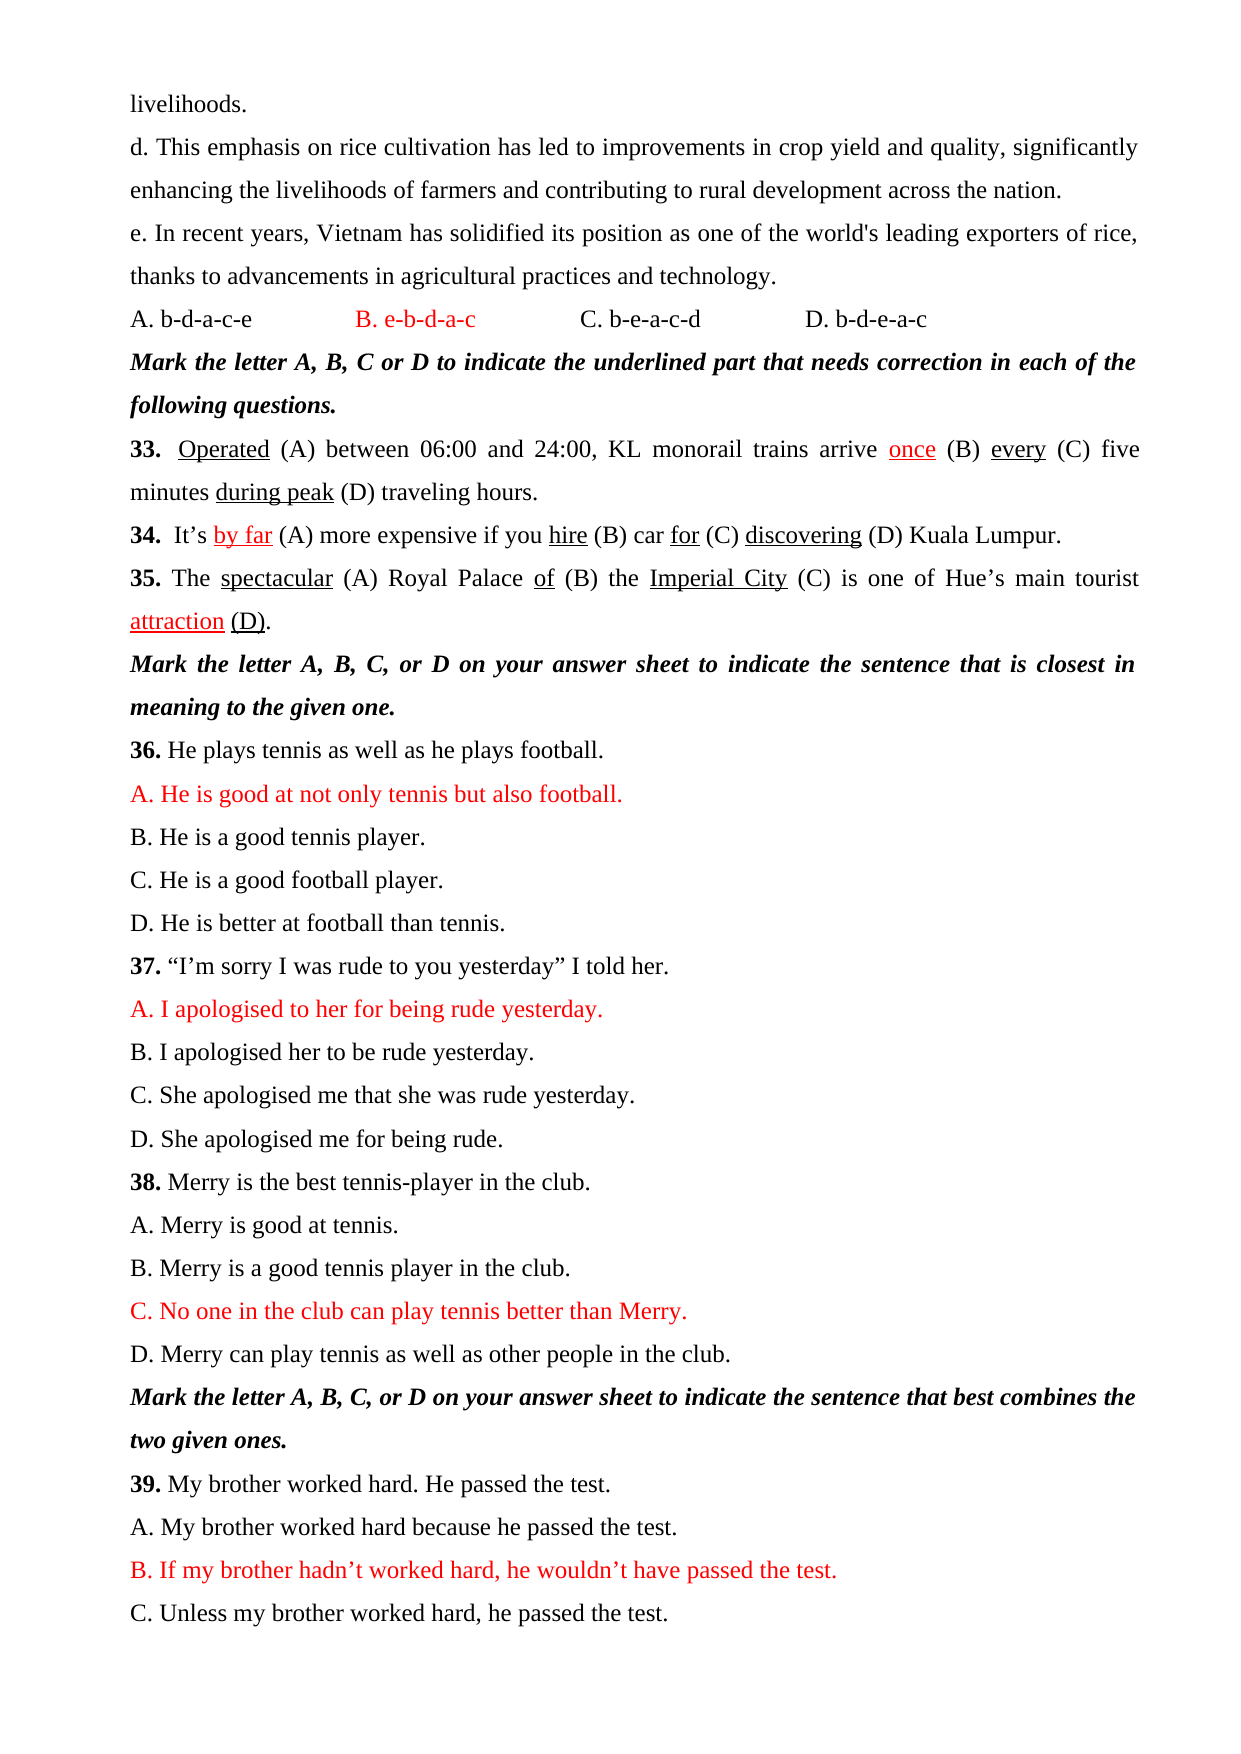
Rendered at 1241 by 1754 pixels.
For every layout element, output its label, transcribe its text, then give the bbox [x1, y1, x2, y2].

text C. She apologised me that she was rude yesterday. [130, 1081, 1139, 1109]
text B. If my brother hadn’t worked hard, he wouldn’t have passed the test. [130, 1555, 1139, 1584]
text C. He is a good football player. [130, 865, 1139, 894]
text A. He is good at not only tennis but also football. [130, 779, 1139, 807]
text Mark the letter A, B, C, or D on your answer sheet to indicate the sentence that best combines the two given ones. [130, 1382, 1140, 1454]
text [130, 89, 1140, 117]
text B. He is a good tennis player. [130, 822, 1139, 851]
text 34. It’s by far (A) more expensive if you hire (B) car for (C) discovering (D) Kuala Lumpur. [130, 520, 1140, 549]
text d. This emphasis on rice cultivation has led to improvements in crop yield and quality, significantly enhancing the livelihoods of farmers and contributing to rural development across the nation. [130, 132, 1140, 204]
text D. She apologised me for being rude. [130, 1124, 1139, 1152]
text 39. My brother worked hard. He passed the test. [130, 1469, 1139, 1497]
text B. Merry is a good tennis player in the club. [130, 1253, 1139, 1282]
text 38. Merry is the best tennis-player in the club. [130, 1167, 1139, 1196]
text A. b-d-a-c-e B. e-b-d-a-c C. b-e-a-c-d D. b-d-e-a-c [130, 304, 1140, 333]
text 37. “I’m sorry I was rude to you yesterday” I told her. [130, 951, 1139, 980]
text A. I apologised to her for being rude yesterday. [130, 994, 1139, 1023]
text 33. Operated (A) between 06:00 and 24:00, KL monorail trains arrive once (B) every (C) five minutes during peak (D) traveling hours. [130, 434, 1140, 506]
text 36. He plays tennis as well as he plays football. [130, 736, 1139, 764]
text C. No one in the club can play tennis better than Merry. [130, 1296, 1139, 1325]
text D. He is better at football than tennis. [130, 908, 1139, 937]
text A. Merry is good at tennis. [130, 1210, 1139, 1239]
text A. My brother worked hard because he passed the test. [130, 1512, 1139, 1541]
text 35. The spectacular (A) Royal Palace of (B) the Imperial City (C) is one of Hue’s main tourist attraction (D). [130, 563, 1140, 635]
text Mark the letter A, B, C, or D on your answer sheet to indicate the sentence that is closest in meaning to the given one. [130, 649, 1140, 721]
text e. In recent years, Vietnam has solidified its position as one of the world's leading exporters of rice, thanks to advancements in agricultural practices and technology. [130, 218, 1140, 290]
text D. Merry can play tennis as well as other people in the club. [130, 1339, 1140, 1368]
text C. Unless my brother worked hard, he passed the test. [130, 1598, 1139, 1627]
text Mark the letter A, B, C or D to indicate the underlined part that needs correction in each of the following questions. [130, 347, 1140, 419]
text B. I apologised her to be rude yesterday. [130, 1037, 1139, 1066]
